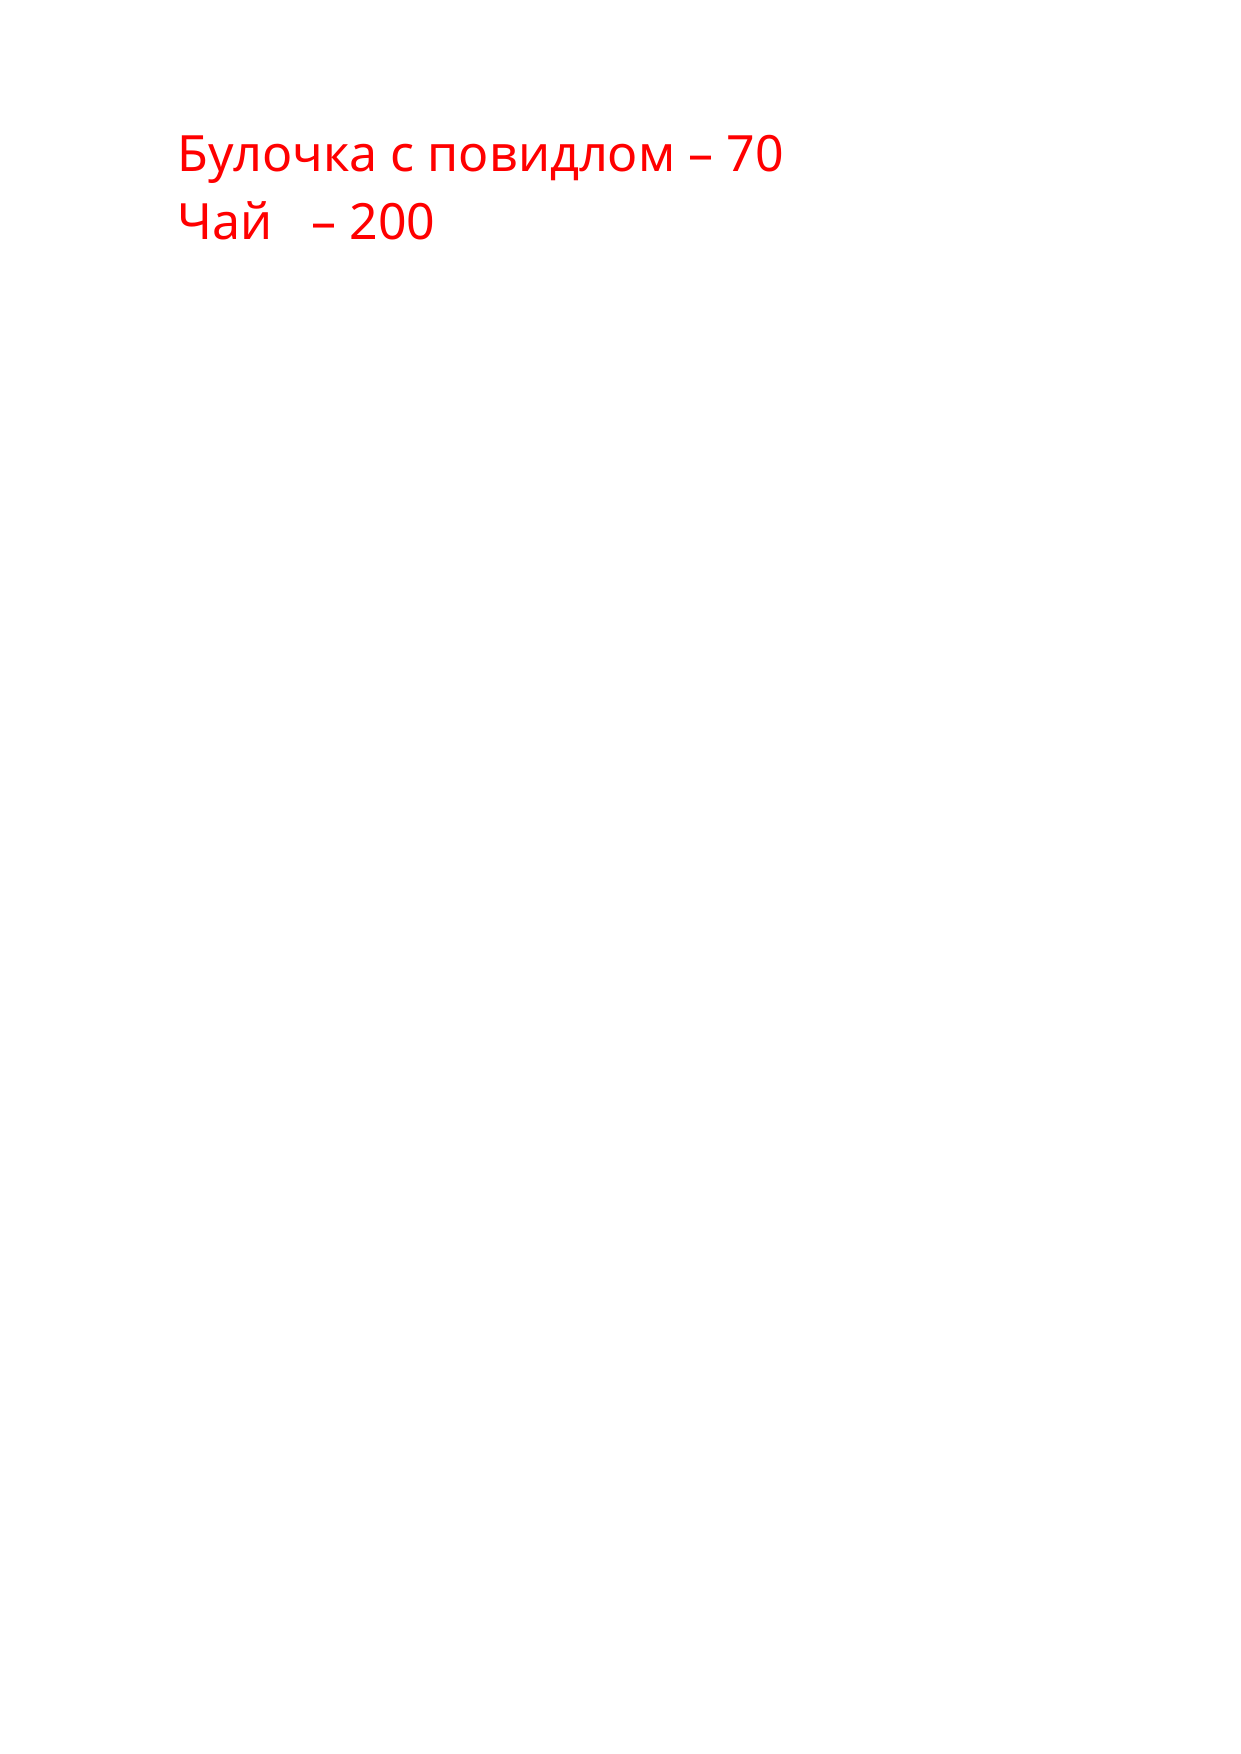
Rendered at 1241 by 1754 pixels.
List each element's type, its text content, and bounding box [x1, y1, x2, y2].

text Булочка с повидлом – 70 [177, 118, 1152, 186]
text Чай – 200 [177, 186, 1152, 254]
